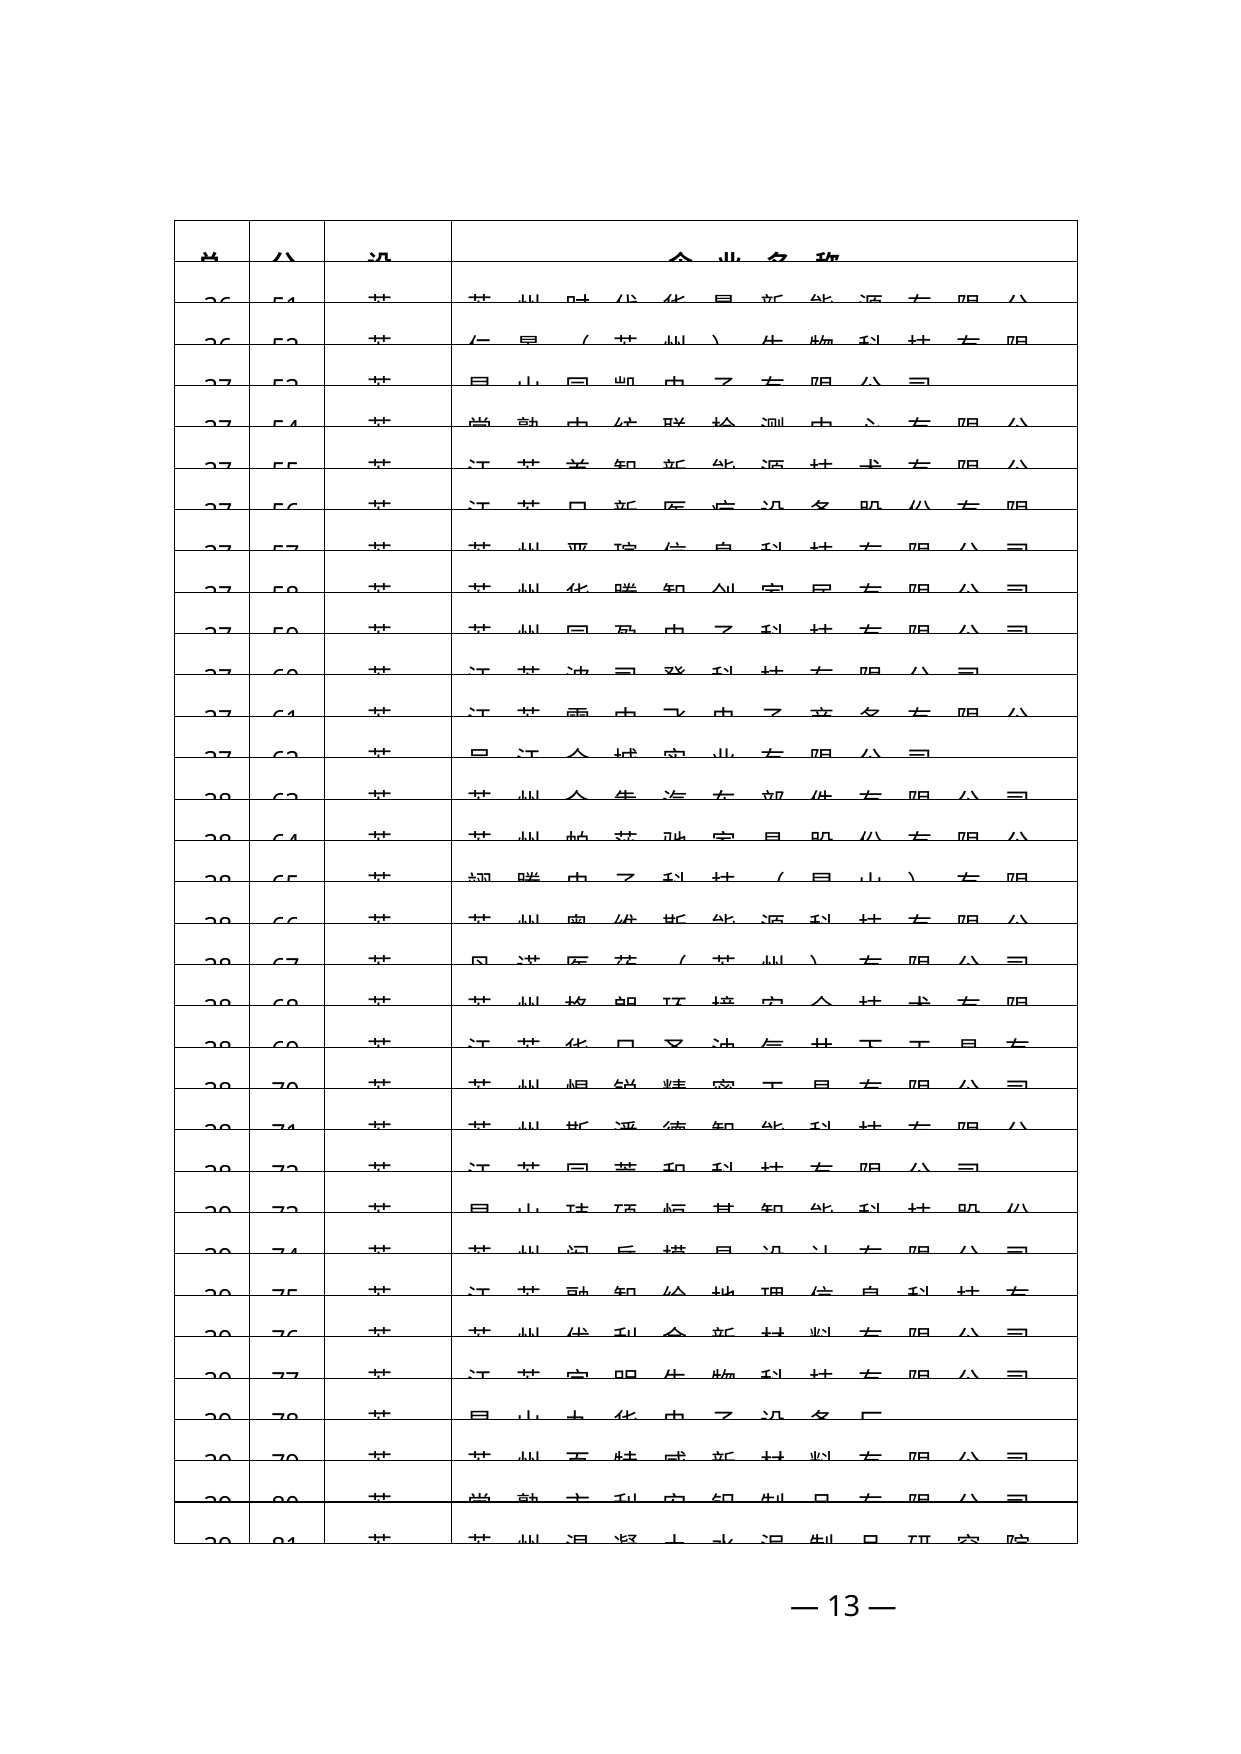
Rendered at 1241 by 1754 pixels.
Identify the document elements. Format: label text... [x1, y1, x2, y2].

table_cell 76 [250, 1296, 324, 1336]
table_cell 390 [175, 1172, 249, 1212]
table_cell 80 [250, 1461, 324, 1501]
table_cell 381 [175, 800, 249, 840]
table_cell 371 [175, 386, 249, 426]
table_cell 苏州优利金新材料有限公司 [452, 1296, 1077, 1336]
table_cell 苏州市 [325, 1048, 451, 1088]
table_cell 393 [175, 1296, 249, 1336]
table_cell 苏州市 [325, 841, 451, 881]
table_cell 78 [250, 1379, 324, 1419]
table_cell 376 [175, 593, 249, 633]
table_cell 苏州市 [325, 1213, 451, 1253]
table_cell 江苏同萃和科技有限公司 [452, 1130, 1077, 1171]
table_cell 苏州市 [325, 1379, 451, 1419]
table_cell 苏州市 [325, 262, 451, 302]
table_cell 苏州市 [325, 551, 451, 592]
table_cell 373 [175, 469, 249, 509]
table_cell 380 [175, 758, 249, 798]
table_cell 苏州市 [325, 1296, 451, 1336]
table_cell 苏州格朗环境安全技术有限公司 [452, 965, 1077, 1005]
table_cell 苏州市 [325, 1130, 451, 1171]
table_cell 51 [250, 262, 324, 302]
table_cell 苏州市 [325, 1172, 451, 1212]
table_cell 苏州帕莎驰家具股份有限公司 [452, 800, 1077, 840]
table_cell 常熟中纺联检测中心有限公司 [452, 386, 1077, 426]
table_cell 苏州市 [325, 510, 451, 550]
table_cell 苏州市 [325, 1337, 451, 1377]
table_header 总序 [175, 221, 249, 261]
table_cell 昆山玮硕恒基智能科技股份有限公司 [452, 1172, 1077, 1212]
table_cell 57 [250, 510, 324, 550]
table_cell 71 [250, 1089, 324, 1129]
table_cell 386 [175, 1006, 249, 1047]
table_cell 65 [250, 841, 324, 881]
table_cell 苏州市 [325, 1420, 451, 1460]
table_cell 372 [175, 427, 249, 468]
table_cell 苏州斯潘德智能科技有限公司 [452, 1089, 1077, 1129]
table_cell 396 [175, 1420, 249, 1460]
table_cell 江苏波司登科技有限公司 [452, 634, 1077, 674]
table_cell 62 [250, 717, 324, 757]
table_cell 369 [175, 303, 249, 343]
table_cell 苏州市 [325, 1089, 451, 1129]
table_cell 苏州晋瑄信息科技有限公司 [452, 510, 1077, 550]
table_cell 73 [250, 1172, 324, 1212]
table_cell 79 [250, 1420, 324, 1460]
table_cell 江苏日新医疗设备股份有限公司 [452, 469, 1077, 509]
table_cell 374 [175, 510, 249, 550]
table_cell 苏州市 [325, 965, 451, 1005]
table_cell 66 [250, 882, 324, 922]
table_cell 387 [175, 1048, 249, 1088]
table_cell 385 [175, 965, 249, 1005]
table_cell 苏州市 [325, 634, 451, 674]
table_cell 388 [175, 1089, 249, 1129]
table_cell 395 [175, 1379, 249, 1419]
table_cell 苏州市 [325, 469, 451, 509]
table_cell 58 [250, 551, 324, 592]
table_cell 翊腾电子科技（昆山）有限公司 [452, 841, 1077, 881]
table_cell 仁景（苏州）生物科技有限公司 [452, 303, 1077, 343]
table_cell 382 [175, 841, 249, 881]
table_cell 苏州市 [325, 675, 451, 716]
table_cell 397 [175, 1461, 249, 1501]
table_cell 74 [250, 1213, 324, 1253]
table_cell 75 [250, 1254, 324, 1295]
table_cell 苏州市 [325, 800, 451, 840]
table_header 分序 [250, 221, 324, 261]
table_cell 375 [175, 551, 249, 592]
table_cell 江苏融智绘地理信息科技有限公司 [452, 1254, 1077, 1295]
table_cell 77 [250, 1337, 324, 1377]
table_cell 70 [250, 1048, 324, 1088]
table_cell 昆山九华电子设备厂 [452, 1379, 1077, 1419]
table_cell 68 [250, 965, 324, 1005]
table_header 企业名称 [452, 221, 1077, 261]
table_cell 江苏首智新能源技术有限公司 [452, 427, 1077, 468]
table_cell 江苏宜明生物科技有限公司 [452, 1337, 1077, 1377]
table_cell 63 [250, 758, 324, 798]
table_cell 56 [250, 469, 324, 509]
table_cell 苏州市 [325, 427, 451, 468]
table_cell 苏州市 [325, 1503, 451, 1543]
table_cell 苏州市 [325, 758, 451, 798]
table_cell 苏州悍锐精密工具有限公司 [452, 1048, 1077, 1088]
table_cell 苏州市 [325, 345, 451, 385]
table_cell 54 [250, 386, 324, 426]
table_cell 370 [175, 345, 249, 385]
table_cell 379 [175, 717, 249, 757]
table_cell 384 [175, 924, 249, 964]
table_header 设区市 [325, 221, 451, 261]
table_cell 苏州闳岳模具设计有限公司 [452, 1213, 1077, 1253]
table_cell 苏州市 [325, 924, 451, 964]
table_cell 苏州华腾智创家居有限公司 [452, 551, 1077, 592]
table_cell 常熟市利安铝制品有限公司 [452, 1461, 1077, 1501]
table_cell 苏州市 [325, 1254, 451, 1295]
table_cell 江苏雪中飞电子商务有限公司 [452, 675, 1077, 716]
table_cell 389 [175, 1130, 249, 1171]
table_cell 昆山同凯电子有限公司 [452, 345, 1077, 385]
table_cell 81 [250, 1503, 324, 1543]
table_cell 苏州市 [325, 303, 451, 343]
table_cell 苏州奥维斯能源科技有限公司 [452, 882, 1077, 922]
table_cell 67 [250, 924, 324, 964]
table_cell 69 [250, 1006, 324, 1047]
table_cell 江苏华日圣油气井下工具有限公司 [452, 1006, 1077, 1047]
table_cell 苏州市 [325, 1461, 451, 1501]
table_cell 72 [250, 1130, 324, 1171]
table_cell 吴江众城实业有限公司 [452, 717, 1077, 757]
table_cell 53 [250, 345, 324, 385]
table_cell 苏州时代华景新能源有限公司 [452, 262, 1077, 302]
table_cell 392 [175, 1254, 249, 1295]
table_cell 383 [175, 882, 249, 922]
table_cell 64 [250, 800, 324, 840]
table_cell 55 [250, 427, 324, 468]
table_cell 苏州市 [325, 882, 451, 922]
table_cell 394 [175, 1337, 249, 1377]
table_cell 苏州市 [325, 1006, 451, 1047]
table_cell 丹诺医药（苏州）有限公司 [452, 924, 1077, 964]
table_cell 苏州众犇汽车部件有限公司 [452, 758, 1077, 798]
table_cell 52 [250, 303, 324, 343]
table_cell 苏州百特威新材料有限公司 [452, 1420, 1077, 1460]
table_cell 391 [175, 1213, 249, 1253]
table_cell 377 [175, 634, 249, 674]
table_cell 苏州市 [325, 386, 451, 426]
table_cell 苏州混凝土水泥制品研究院检测中心有限公司 [452, 1503, 1077, 1543]
table_cell 61 [250, 675, 324, 716]
table_cell 398 [175, 1503, 249, 1543]
table_cell 苏州市 [325, 717, 451, 757]
table_cell 60 [250, 634, 324, 674]
table_cell 378 [175, 675, 249, 716]
table_cell 苏州市 [325, 593, 451, 633]
table_cell 苏州同盈电子科技有限公司 [452, 593, 1077, 633]
table_cell 368 [175, 262, 249, 302]
table_cell 59 [250, 593, 324, 633]
